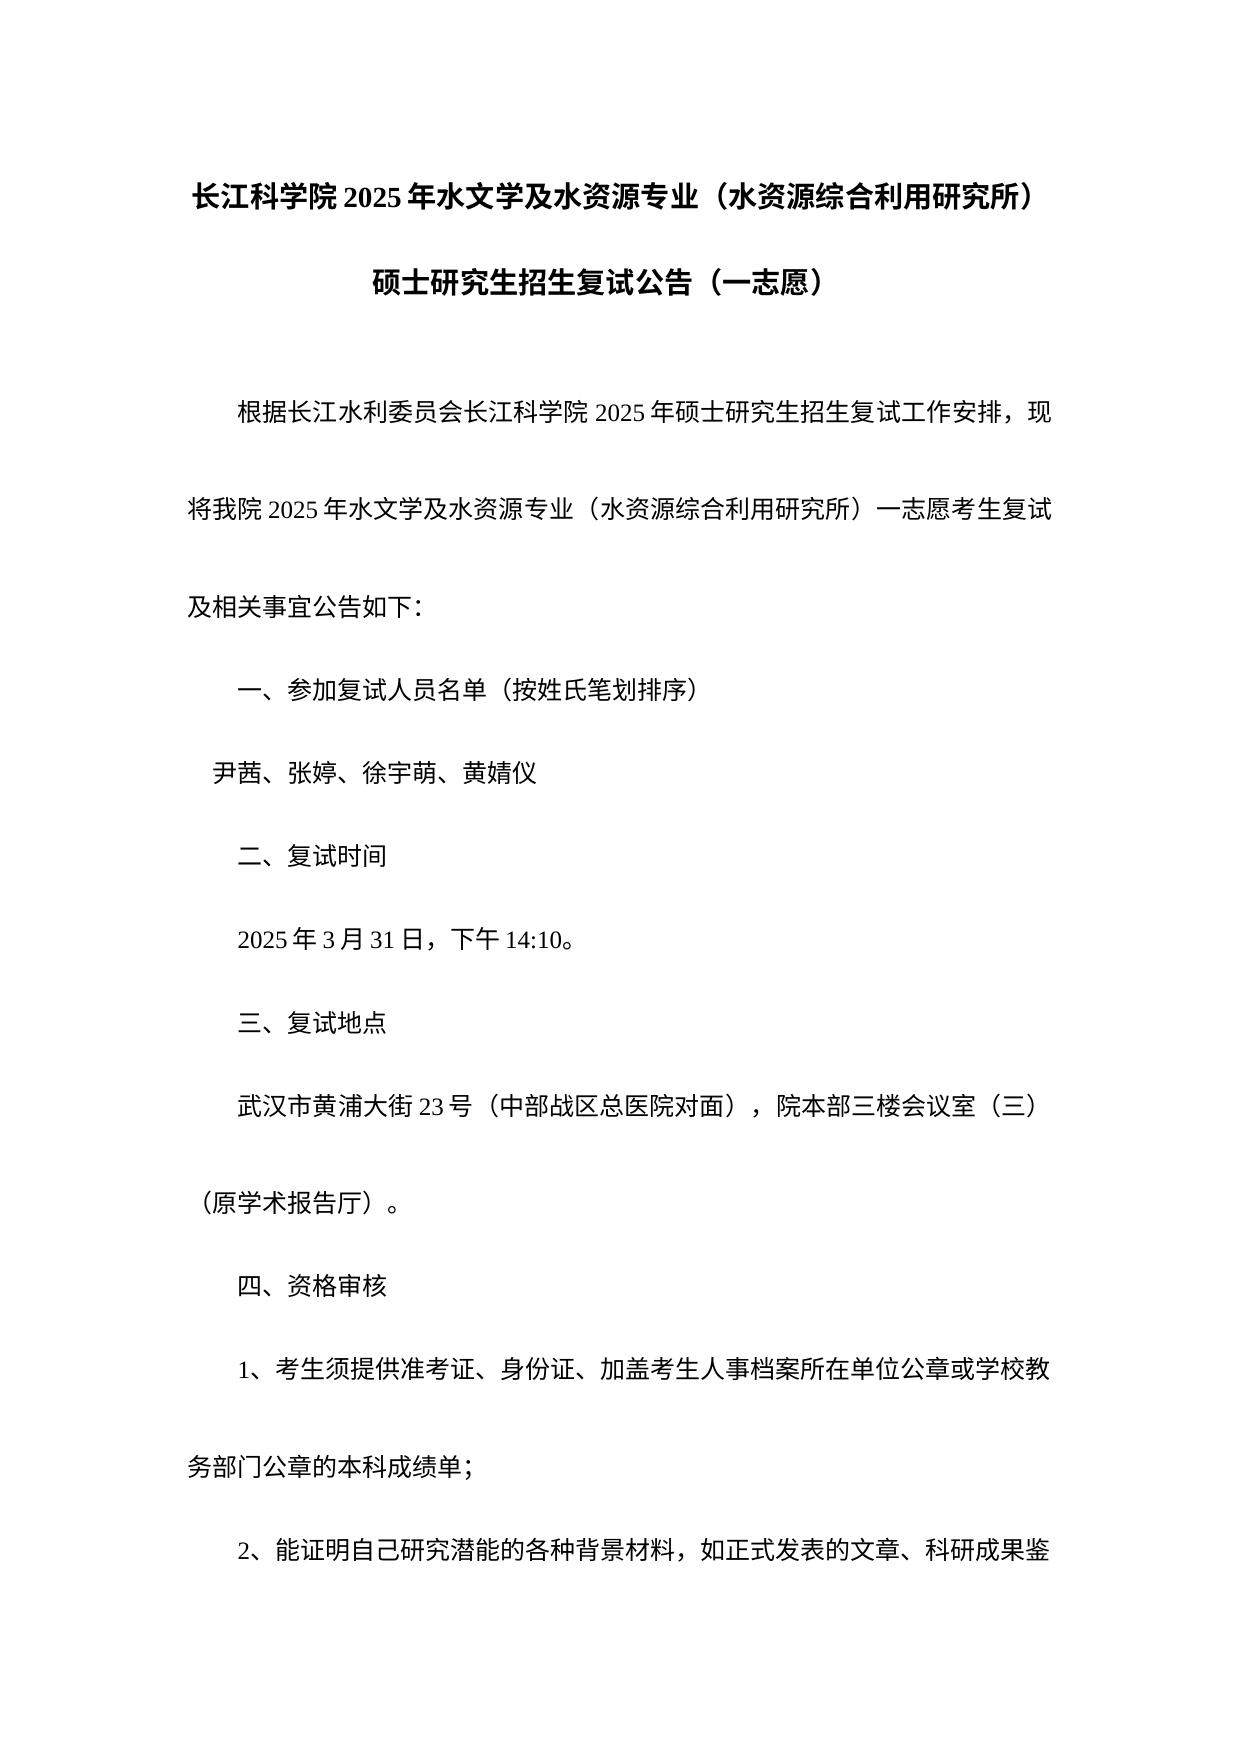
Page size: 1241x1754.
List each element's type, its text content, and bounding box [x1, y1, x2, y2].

list 复试地点 [187, 989, 1053, 1054]
list 尹茜、张婷、徐宇萌、黄婧仪 [187, 739, 1053, 804]
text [187, 1516, 1053, 1581]
list 复试时间 [187, 822, 1053, 887]
text 硕士研究生招生复试公告（一志愿） [158, 248, 1053, 313]
text 1、考生须提供准考证、身份证、加盖考生人事档案所在单位公章或学校教务部门公章的本科成绩单； [187, 1336, 1053, 1498]
list 2025年3月31日，下午14:10。 [187, 906, 1053, 971]
text 四、资格审核 [187, 1252, 1053, 1317]
list 参加复试人员名单（按姓氏笔划排序） [187, 656, 1053, 721]
text 武汉市黄浦大街23号（中部战区总医院对面），院本部三楼会议室（三）（原学术报告厅）。 [187, 1072, 1053, 1234]
text 根据长江水利委员会长江科学院2025年硕士研究生招生复试工作安排，现将我院2025年水文学及水资源专业（水资源综合利用研究所）一志愿考生复试及相关事宜公告如下： [187, 378, 1053, 638]
text 长江科学院2025年水文学及水资源专业（水资源综合利用研究所） [187, 162, 1053, 227]
